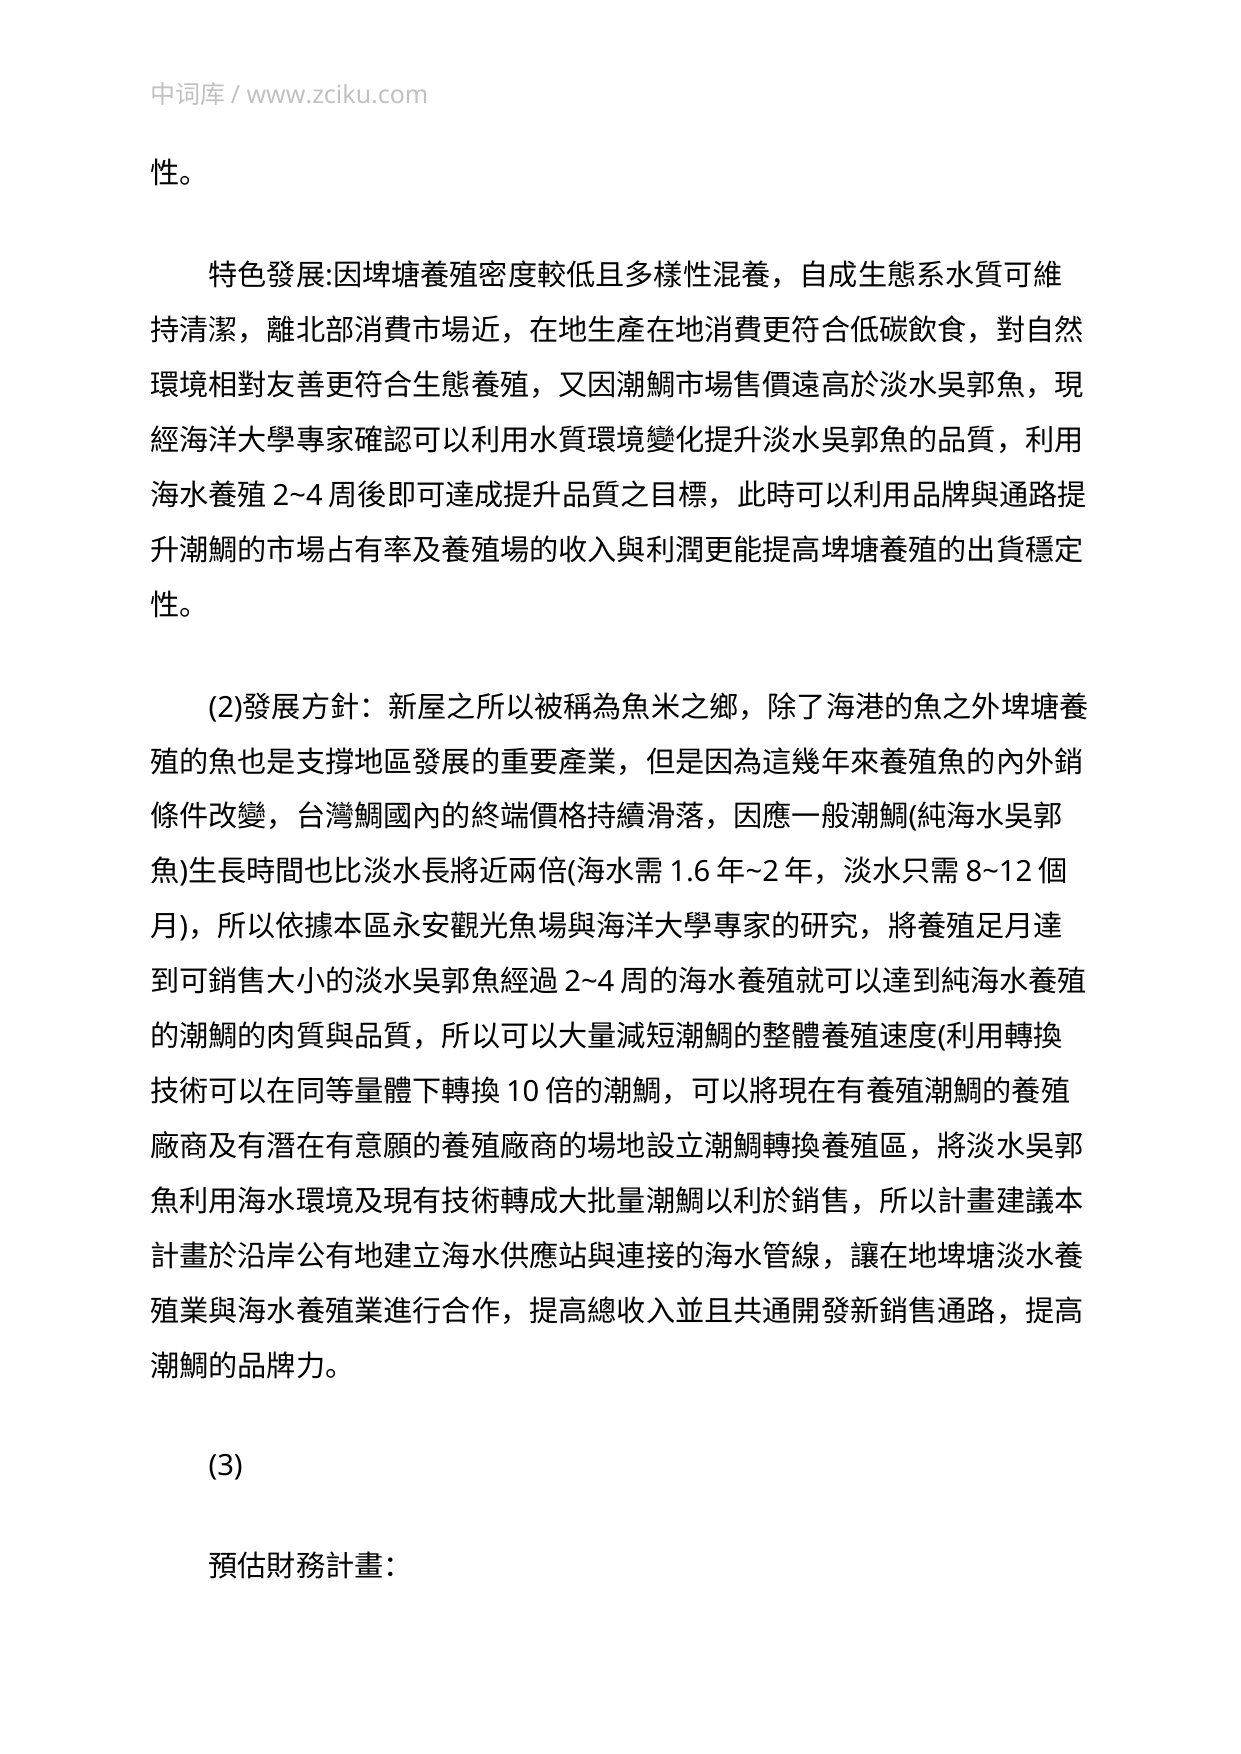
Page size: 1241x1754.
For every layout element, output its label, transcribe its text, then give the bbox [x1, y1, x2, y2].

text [150, 150, 1090, 192]
text 預估財務計畫： [150, 1543, 1090, 1585]
text (3) [150, 1444, 1090, 1484]
text (2)發展方針：新屋之所以被稱為魚米之鄉，除了海港的魚之外埤塘養殖的魚也是支撐地區發展的重要產業，但是因為這幾年來養殖魚的內外銷條件改變，台灣鯛國內的終端價格持續滑落，因應一般潮鯛(純海水吳郭魚)生長時間也比淡水長將近兩倍(海水需1.6年~2年，淡水只需8~12個月)，所以依據本區永安觀光魚場與海洋大學專家的研究，將養殖足月達到可銷售大小的淡水吳郭魚經過2~4周的海水養殖就可以達到純海水養殖的潮鯛的肉質與品質，所以可以大量減短潮鯛的整體養殖速度(利用轉換技術可以在同等量體下轉換10倍的潮鯛，可以將現在有養殖潮鯛的養殖廠商及有潛在有意願的養殖廠商的場地設立潮鯛轉換養殖區，將淡水吳郭魚利用海水環境及現有技術轉成大批量潮鯛以利於銷售，所以計畫建議本計畫於沿岸公有地建立海水供應站與連接的海水管線，讓在地埤塘淡水養殖業與海水養殖業進行合作，提高總收入並且共通開發新銷售通路，提高潮鯛的品牌力。 [150, 683, 1090, 1385]
